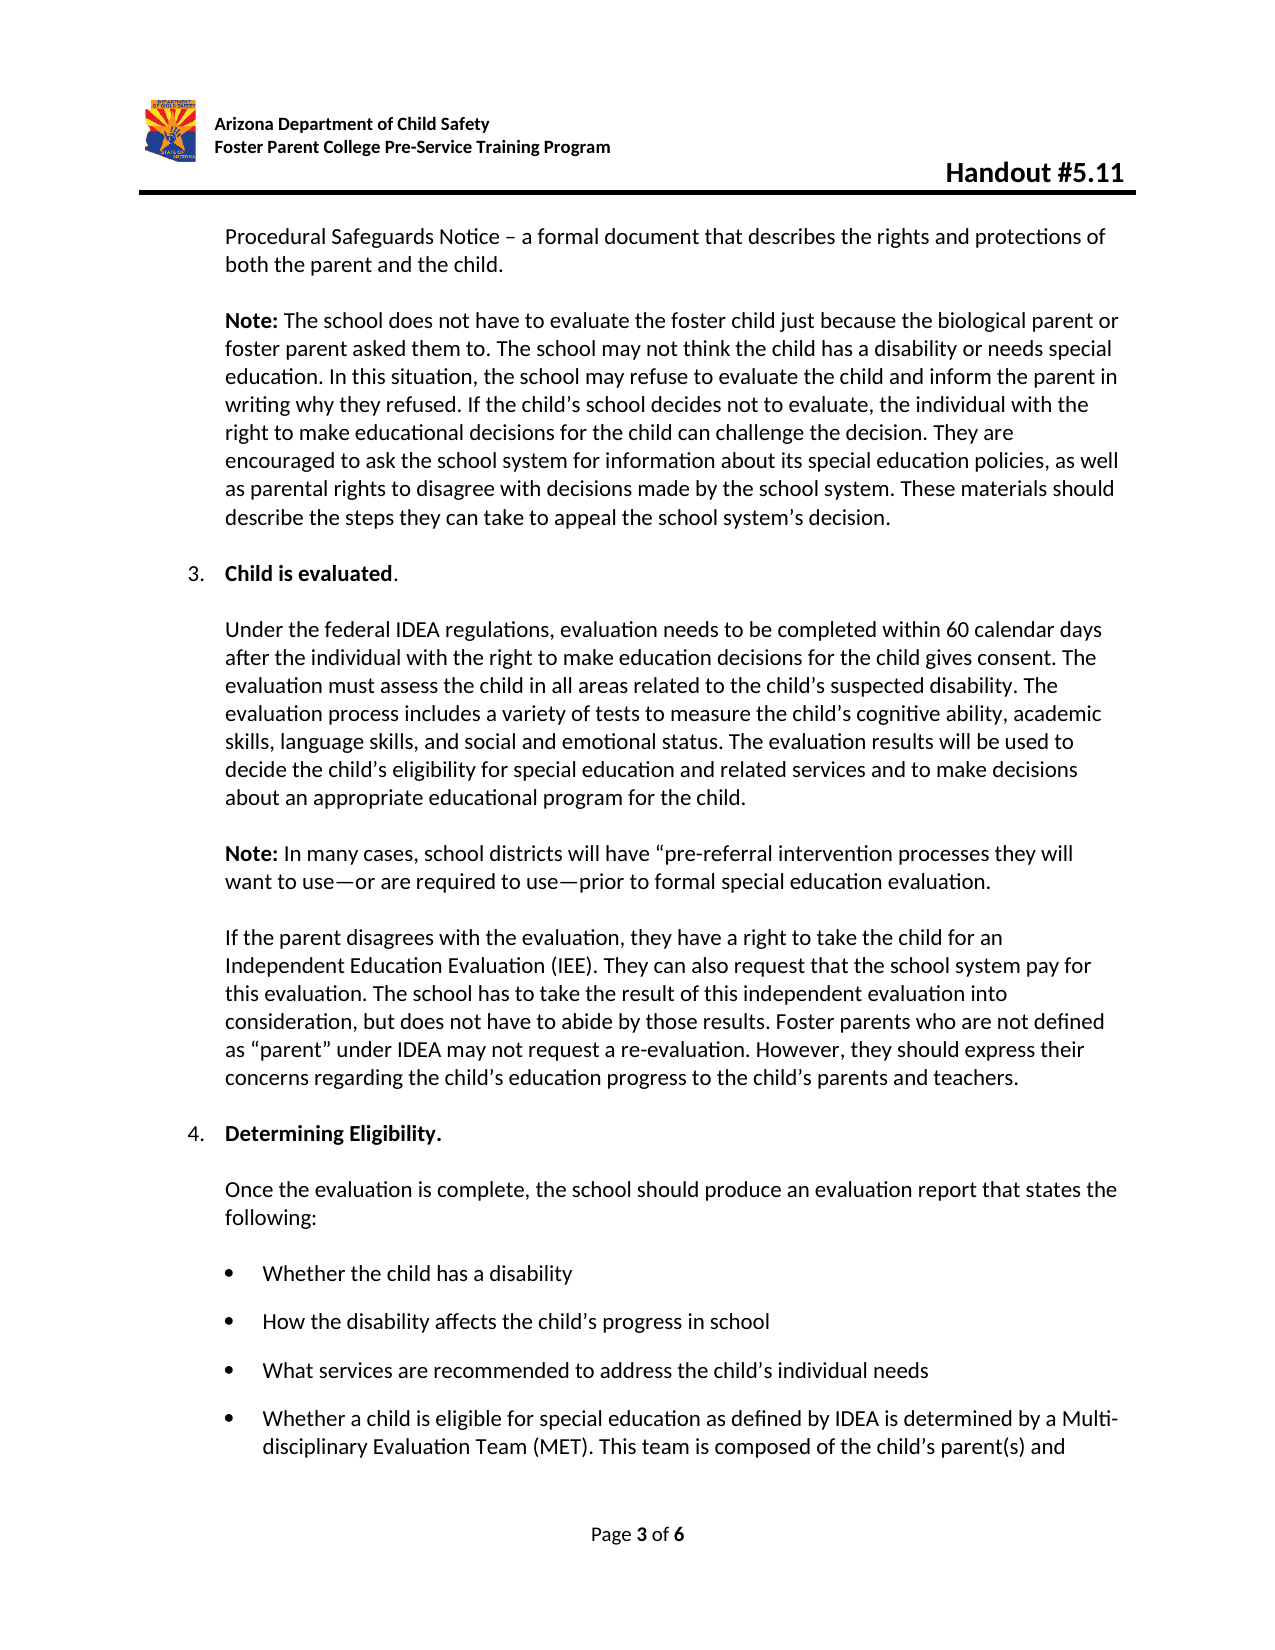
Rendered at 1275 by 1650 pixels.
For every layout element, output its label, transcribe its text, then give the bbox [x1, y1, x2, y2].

list What services are recommended to address the child’s individual needs [225, 1356, 1125, 1384]
list Under the federal IDEA regulations, evaluation needs to be completed within 60 calendar days after the individual with the right to make education decisions for the child gives consent. The evaluation must assess the child in all areas related to the child’s suspected disability. The evaluation process includes a variety of tests to measure the child’s cognitive ability, academic skills, language skills, and social and emotional status. The evaluation results will be used to decide the child’s eligibility for special education and related services and to make decisions about an appropriate educational program for the child. [225, 615, 1125, 811]
list Once the evaluation is complete, the school should produce an evaluation report that states the following: [225, 1175, 1125, 1231]
list Determining Eligibility. [187, 1119, 1125, 1147]
picture [144, 100, 196, 162]
list Whether the child has a disability [225, 1259, 1125, 1287]
list How the disability affects the child’s progress in school [225, 1307, 1125, 1336]
list Child is evaluated. [187, 559, 1125, 587]
list Note: The school does not have to evaluate the foster child just because the biological parent or foster parent asked them to. The school may not think the child has a disability or needs special education. In this situation, the school may refuse to evaluate the child and inform the parent in writing why they refused. If the child’s school decides not to evaluate, the individual with the right to make educational decisions for the child can challenge the decision. They are encouraged to ask the school system for information about its special education policies, as well as parental rights to disagree with decisions made by the school system. These materials should describe the steps they can take to appeal the school system’s decision. [225, 306, 1125, 531]
list Note: In many cases, school districts will have “pre-referral intervention processes they will want to use—or are required to use—prior to formal special education evaluation. [225, 839, 1125, 895]
list If the parent disagrees with the evaluation, they have a right to take the child for an Independent Education Evaluation (IEE). They can also request that the school system pay for this evaluation. The school has to take the result of this independent evaluation into consideration, but does not have to abide by those results. Foster parents who are not defined as “parent” under IDEA may not request a re-evaluation. However, they should express their concerns regarding the child’s education progress to the child’s parents and teachers. [225, 923, 1125, 1091]
